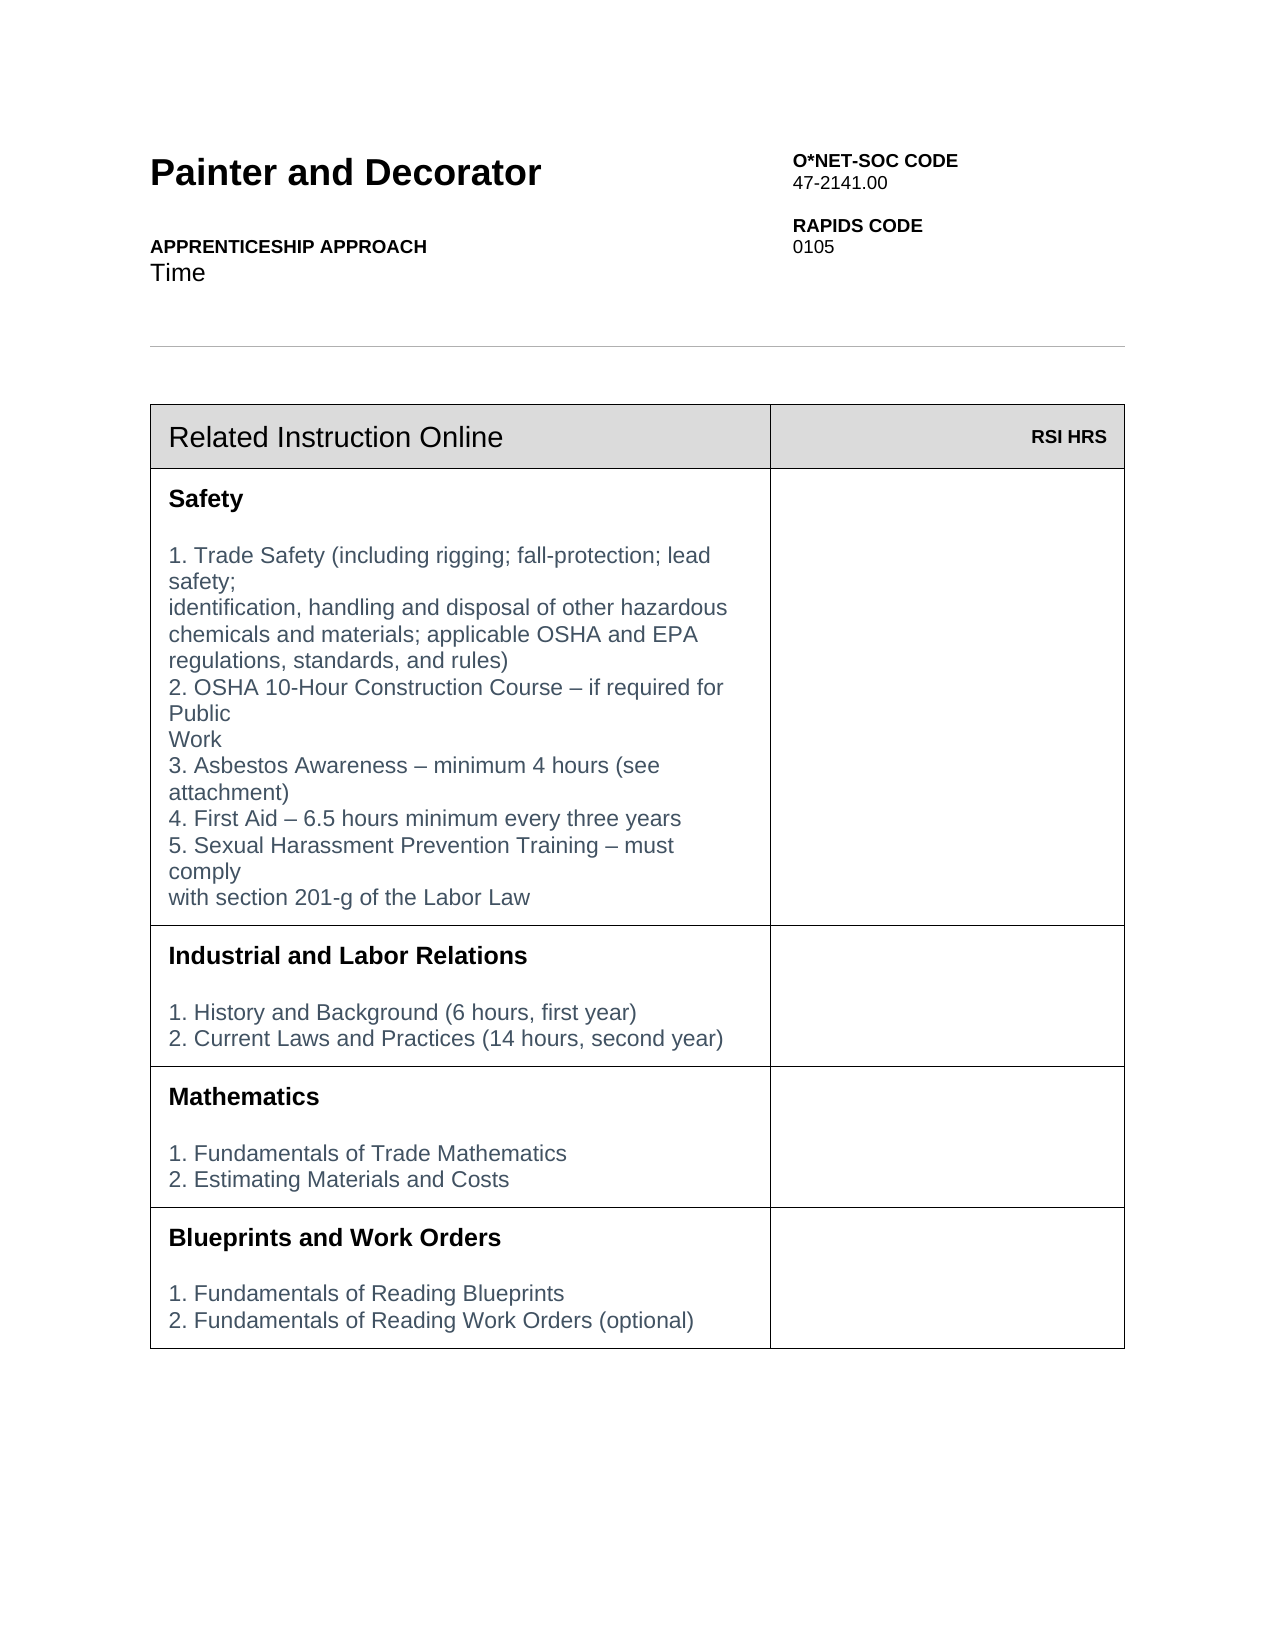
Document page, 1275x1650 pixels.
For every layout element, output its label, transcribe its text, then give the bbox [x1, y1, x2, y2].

text APPRENTICESHIP APPROACH [150, 236, 719, 258]
table_cell [771, 926, 1124, 1066]
table_cell Industrial and Labor Relations 1. History and Background (6 hours, first year) 2. Current Laws and Practices (14 hours, second year) [151, 926, 770, 1066]
table_cell [771, 1067, 1124, 1207]
table_cell [771, 1208, 1124, 1348]
table_cell Mathematics 1. Fundamentals of Trade Mathematics 2. Estimating Materials and Costs [151, 1067, 770, 1207]
text 47-2141.00 [793, 172, 1125, 193]
text Painter and Decorator [150, 150, 719, 193]
table_cell Blueprints and Work Orders 1. Fundamentals of Reading Blueprints 2. Fundamentals of Reading Work Orders (optional) [151, 1208, 770, 1348]
text O*NET-SOC CODE [793, 150, 1125, 172]
table_header Related Instruction Online [151, 405, 770, 468]
text Time [150, 258, 719, 287]
table_header RSI HRS [771, 405, 1124, 468]
table_cell [771, 469, 1124, 925]
text 0105 [793, 236, 1125, 258]
text RAPIDS CODE [793, 215, 1125, 236]
table_cell Safety 1. Trade Safety (including rigging; fall-protection; lead safety; identification, handling and disposal of other hazardous chemicals and materials; applicable OSHA and EPA regulations, standards, and rules) 2. OSHA 10-Hour Construction Course – if required for Public Work 3. Asbestos Awareness – minimum 4 hours (see attachment) 4. First Aid – 6.5 hours minimum every three years 5. Sexual Harassment Prevention Training – must comply with section 201-g of the Labor Law [151, 469, 770, 925]
